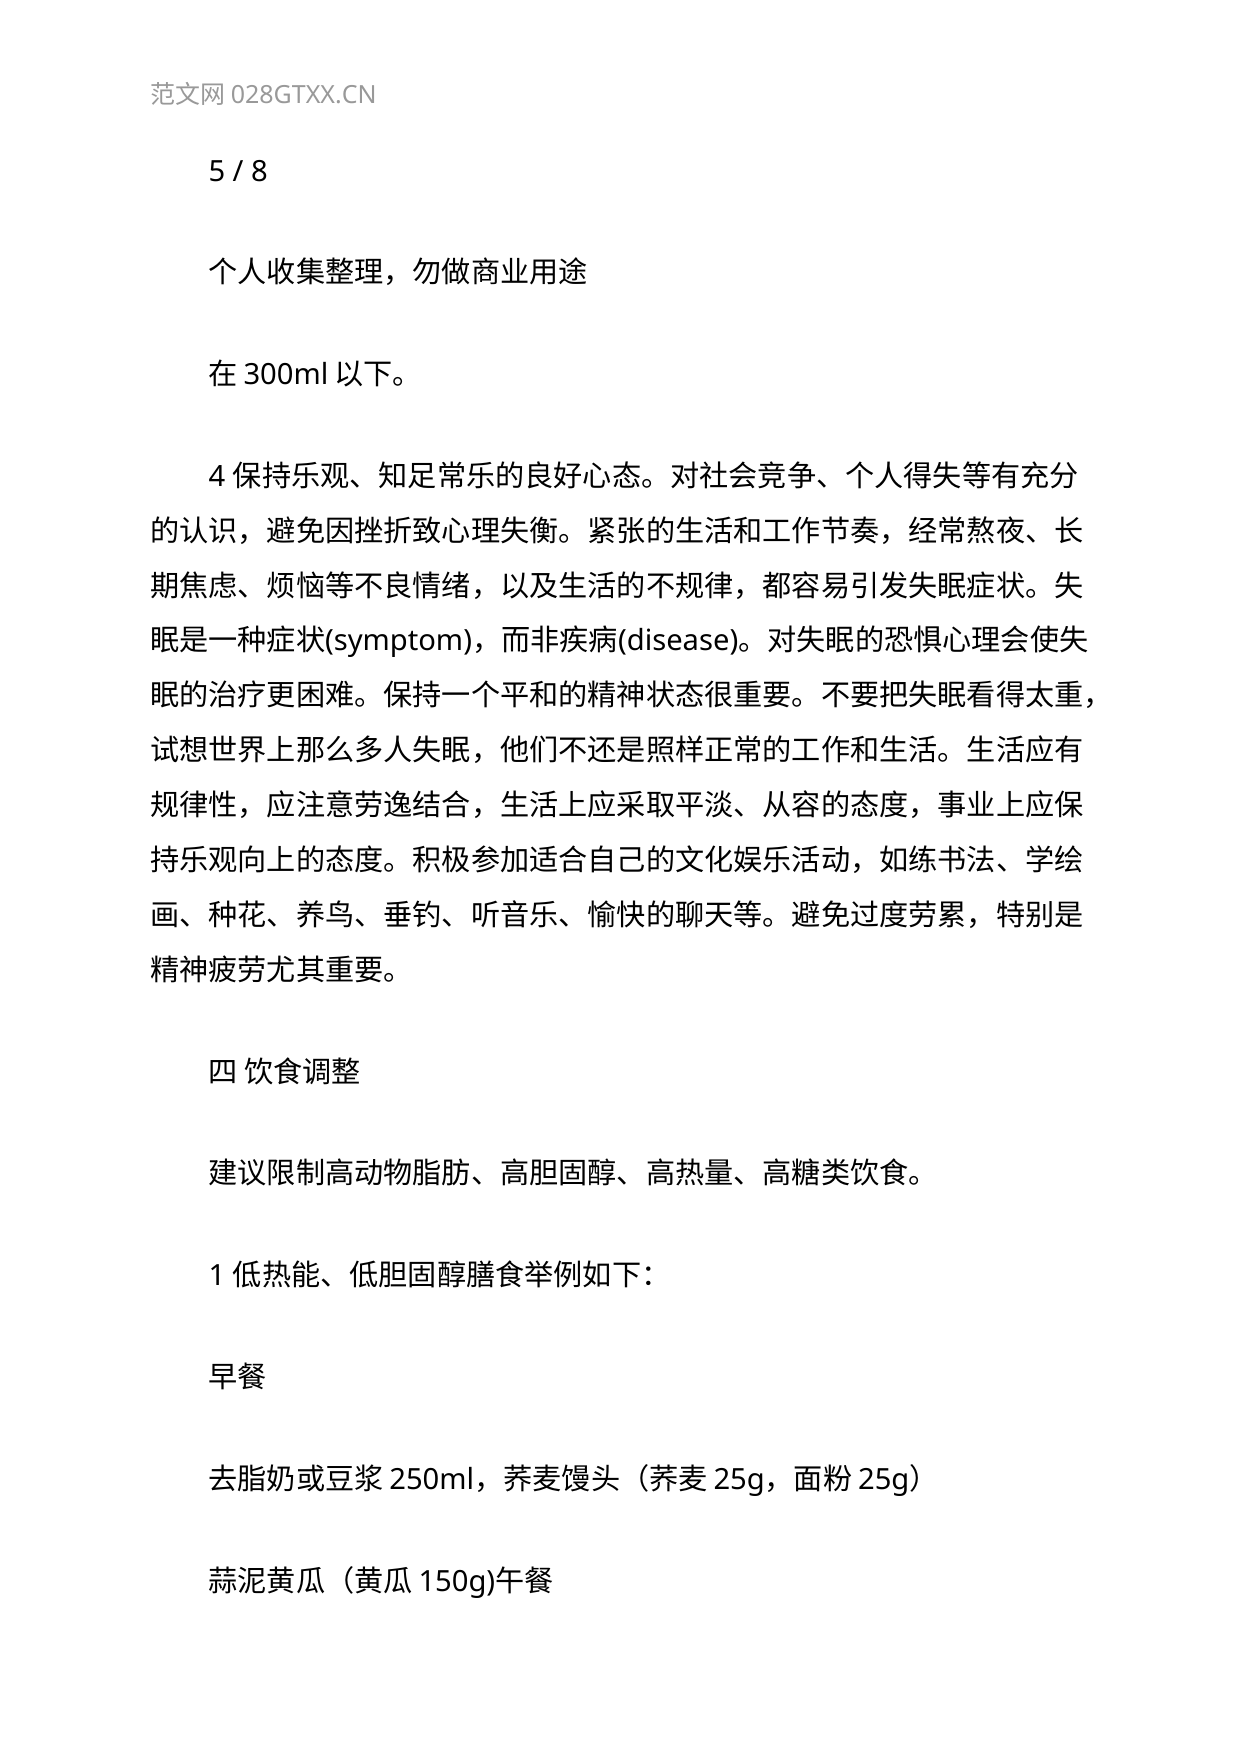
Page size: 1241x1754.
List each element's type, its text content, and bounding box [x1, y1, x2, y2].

text 4 保持乐观、知足常乐的良好心态。对社会竞争、个人得失等有充分的认识，避免因挫折致心理失衡。紧张的生活和工作节奏，经常熬夜、长期焦虑、烦恼等不良情绪，以及生活的不规律，都容易引发失眠症状。失眠是一种症状(symptom)，而非疾病(disease)。对失眠的恐惧心理会使失眠的治疗更困难。保持一个平和的精神状态很重要。不要把失眠看得太重，试想世界上那么多人失眠，他们不还是照样正常的工作和生活。生活应有规律性，应注意劳逸结合，生活上应采取平淡、从容的态度，事业上应保持乐观向上的态度。积极参加适合自己的文化娱乐活动，如练书法、学绘画、种花、养鸟、垂钓、听音乐、愉快的聊天等。避免过度劳累，特别是精神疲劳尤其重要。 [150, 452, 1090, 989]
text 建议限制高动物脂肪、高胆固醇、高热量、高糖类饮食。 [150, 1150, 1090, 1192]
text 5 / 8 [150, 150, 1090, 190]
text 个人收集整理，勿做商业用途 [150, 248, 1090, 291]
text 早餐 [150, 1354, 1090, 1396]
text 在300ml以下。 [150, 350, 1090, 393]
text 1 低热能、低胆固醇膳食举例如下： [150, 1252, 1090, 1294]
text 去脂奶或豆浆250ml，荞麦馒头（荞麦25g，面粉25g） [150, 1456, 1090, 1498]
text 四 饮食调整 [150, 1048, 1090, 1091]
text 蒜泥黄瓜（黄瓜150g)午餐 [150, 1557, 1090, 1600]
